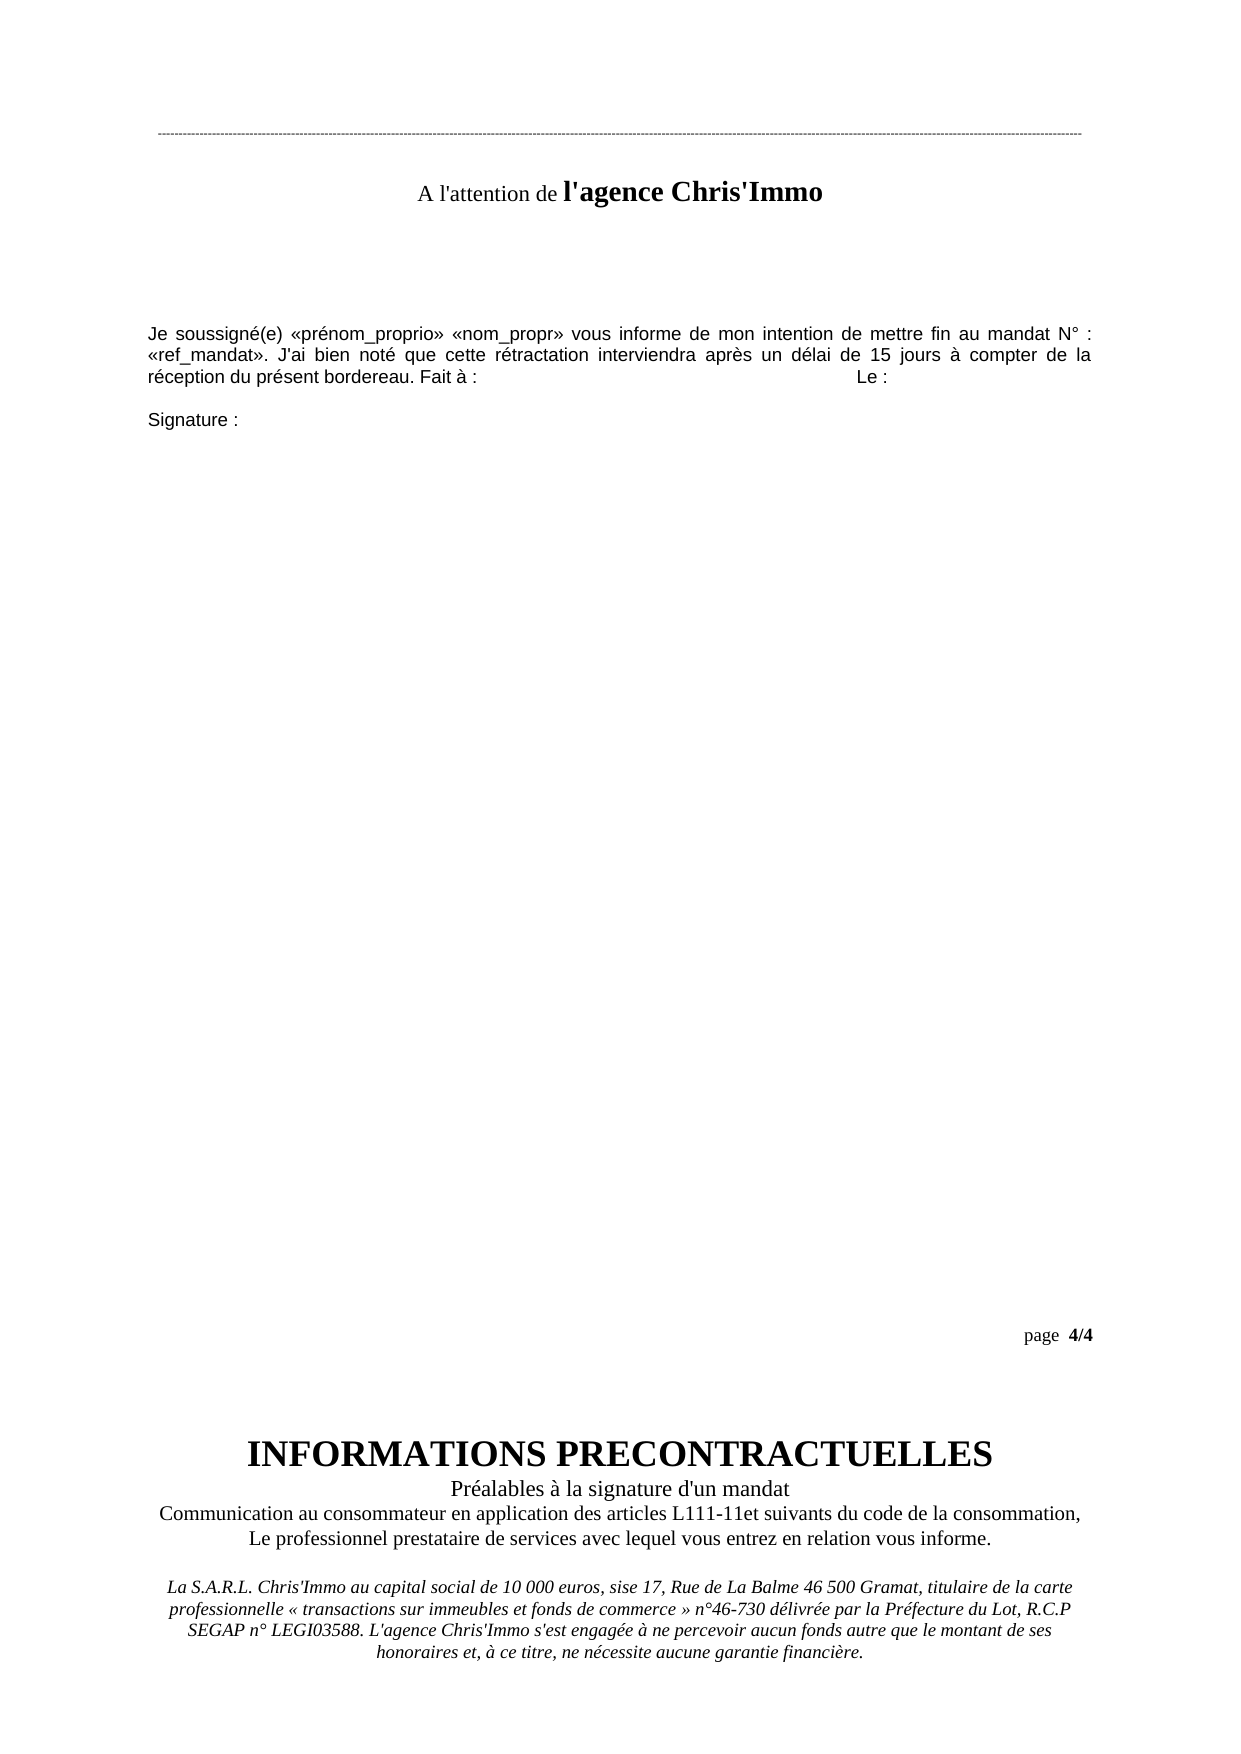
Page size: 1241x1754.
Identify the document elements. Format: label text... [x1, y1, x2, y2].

text INFORMATIONS PRECONTRACTUELLES [148, 1432, 1092, 1475]
text Préalables à la signature d'un mandat [148, 1475, 1092, 1501]
text La S.A.R.L. Chris'Immo au capital social de 10 000 euros, sise 17, Rue de La Balme 46 500 Gramat, titulaire de la carte professionnelle « transactions sur immeubles et fonds de commerce » n°46-730 délivrée par la Préfecture du Lot, R.C.P SEGAP n° LEGI03588. L'agence Chris'Immo s'est engagée à ne percevoir aucun fonds autre que le montant de ses honoraires et, à ce titre, ne nécessite aucune garantie financière. [148, 1576, 1092, 1662]
text ------------------------------------------------------------------------------------------------------------------------------------------------------------------------------------------------------------------------------ [148, 126, 1092, 141]
text Signature : [148, 409, 1092, 430]
text Le professionnel prestataire de services avec lequel vous entrez en relation vous informe. [148, 1525, 1092, 1549]
text A l'attention de l'agence Chris'Immo [148, 174, 1092, 208]
text Je soussigné(e) «prénom_proprio» «nom_propr» vous informe de mon intention de mettre fin au mandat N° : «ref_mandat». J'ai bien noté que cette rétractation interviendra après un délai de 15 jours à compter de la réception du présent bordereau. Fait à : Le : [148, 323, 1092, 387]
text page 4/4 [148, 1324, 1092, 1346]
text Communication au consommateur en application des articles L111-11et suivants du code de la consommation, [148, 1501, 1092, 1525]
